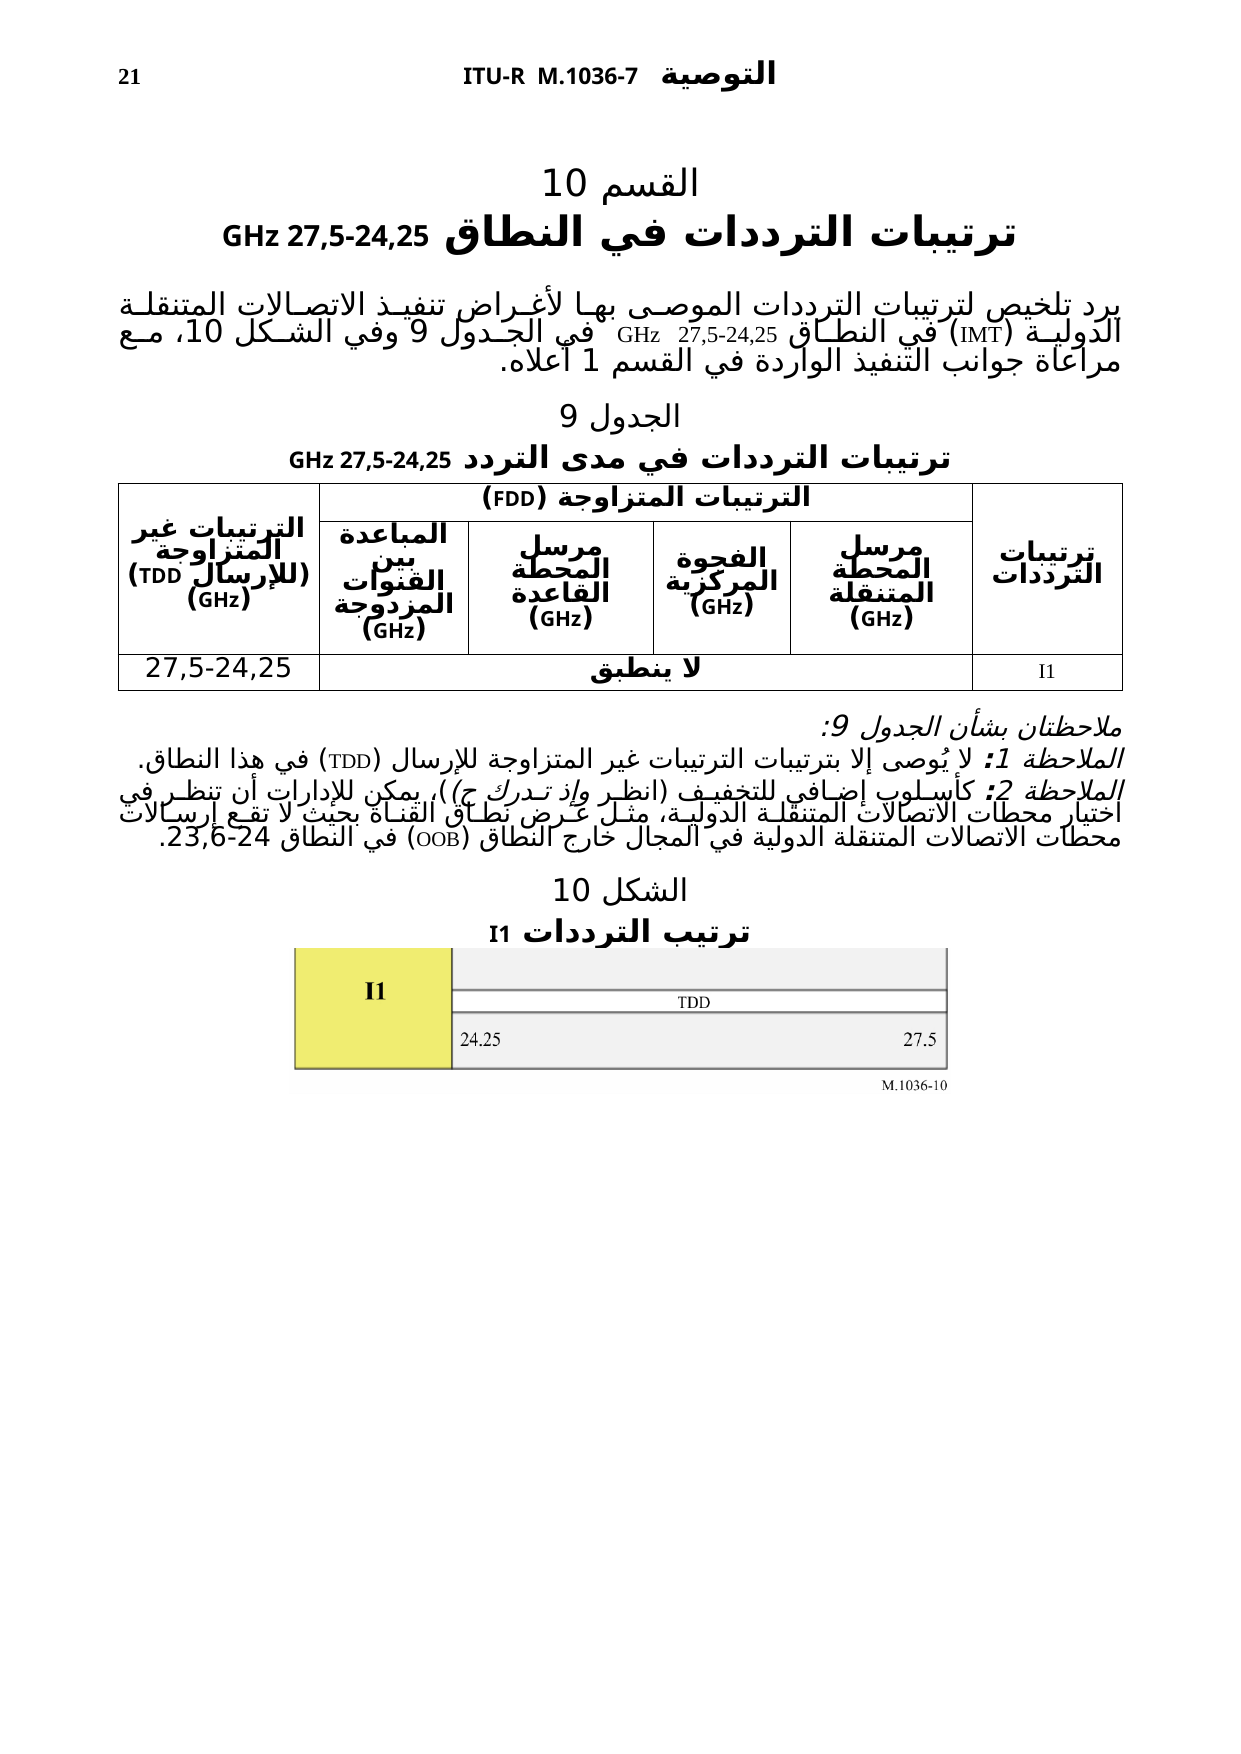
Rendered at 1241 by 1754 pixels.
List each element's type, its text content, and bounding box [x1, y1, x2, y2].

title ترتيبات الترددات في النطاق GHz 27,5-24,25 [118, 216, 829, 254]
table_cell مرسل المحطة المتنقلة (GHz) [791, 522, 972, 654]
text الملاحظة 1: لا يُوصى إلا بترتيبات الترتيبات غير المتزاوجة للإرسال (TDD) في هذا النطاق. [710, 750, 1122, 774]
title ترتيبات الترددات في مدى التردد GHz 27,5-24,25 [782, 446, 1122, 475]
table_header الترتيبات غير المتزاوجة (للإرسال TDD) (GHz) [119, 484, 319, 654]
text ملاحظتان بشأن الجدول 9: [118, 716, 1122, 742]
title ترتيب الترددات I1 [118, 920, 632, 949]
table_cell لا ينطبق [320, 655, 972, 690]
title ترتيبات الترددات في النطاق GHz 27,5-24,25 [796, 216, 1122, 254]
title ترتيبات الترددات في مدى التردد GHz 27,5-24,25 [503, 446, 810, 475]
table_header ترتيبات الترددات [973, 484, 1122, 654]
text الملاحظة 2: كأسلوب إضافي للتخفيف (انظر وإذ تدرك ح))، يمكن للإدارات أن تنظر في اختيار محطات الاتصالات المتنقلة الدولية، مثل عرض نطاق القناة بحيث لا تقع إرسالات محطات الاتصالات المتنقلة الدولية في المجال خارج النطاق (OOB) في النطاق 24-23,6. [118, 782, 1122, 853]
table_cell المباعدة بين القنوات المزدوجة (GHz) [320, 522, 468, 654]
text الجدول 9 [118, 404, 1122, 433]
table_cell الفجوة المركزية (GHz) [654, 522, 790, 654]
text الشكل 10 [118, 878, 1122, 907]
picture [288, 948, 952, 1094]
table_cell مرسل المحطة القاعدة (GHz) [469, 522, 653, 654]
table_header الترتيبات المتزاوجة (FDD) [320, 484, 972, 521]
title يرد تلخيص لترتيبات الترددات الموصى بها لأغراض تنفيذ الاتصالات المتنقلة الدولية (IMT) في النطاق GHz 27,5-24,25 في الجدول 9 وفي الشكل 10، مع مراعاة جوانب التنفيذ الواردة في القسم 1 أعلاه. [118, 292, 1122, 379]
text القسم 10 [118, 168, 682, 203]
table_cell 27,5-24,25 [119, 655, 319, 690]
title ترتيبات الترددات في مدى التردد GHz 27,5-24,25 [118, 446, 531, 475]
table_cell I1 [973, 655, 1122, 690]
title ترتيب الترددات I1 [606, 920, 1122, 949]
text الملاحظة 1: لا يُوصى إلا بترتيبات الترتيبات غير المتزاوجة للإرسال (TDD) في هذا النطاق. [118, 750, 580, 774]
text القسم 10 [606, 168, 1122, 203]
